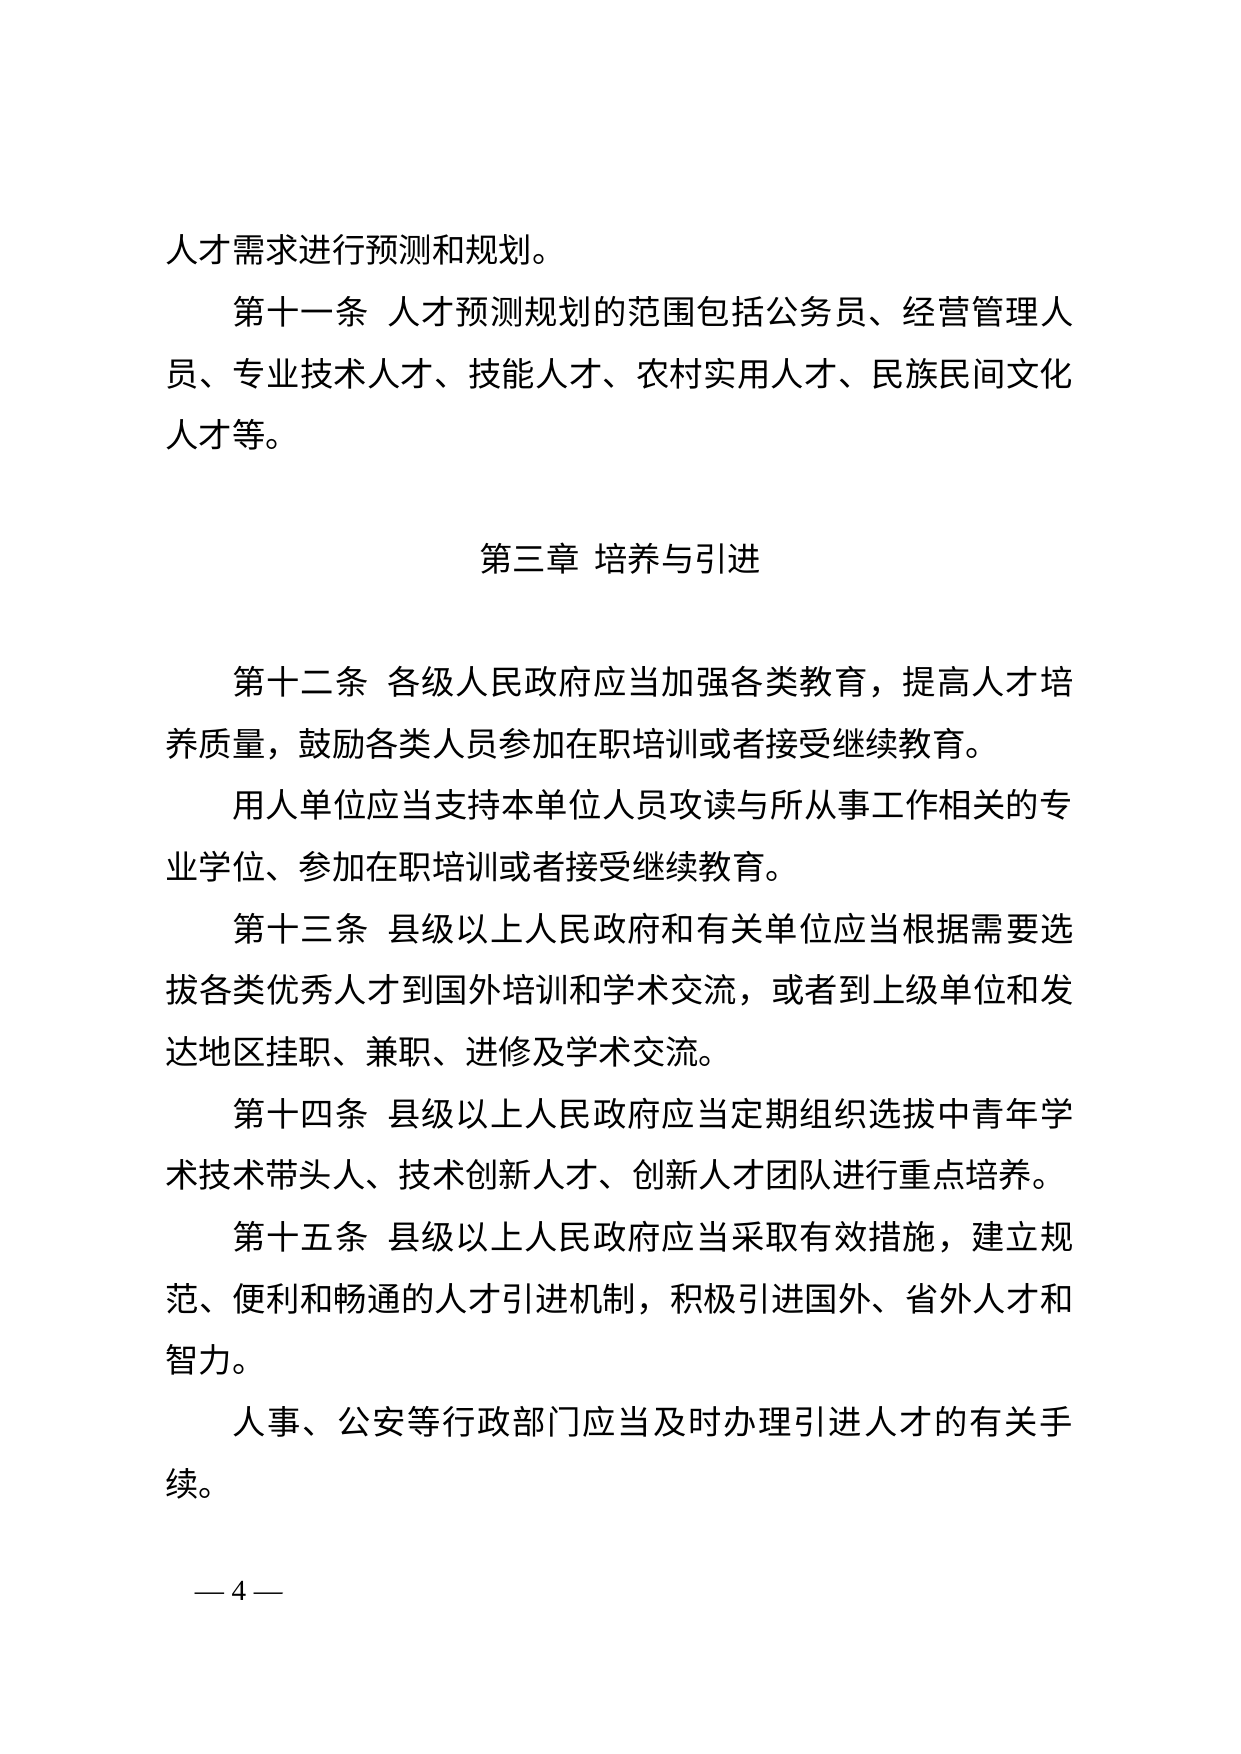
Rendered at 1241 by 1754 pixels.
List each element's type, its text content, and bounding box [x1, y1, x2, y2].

text 第十三条 县级以上人民政府和有关单位应当根据需要选拔各类优秀人才到国外培训和学术交流，或者到上级单位和发达地区挂职、兼职、进修及学术交流。 [165, 892, 1075, 1077]
text 第十四条 县级以上人民政府应当定期组织选拔中青年学术技术带头人、技术创新人才、创新人才团队进行重点培养。 [165, 1077, 1075, 1200]
text 第十二条 各级人民政府应当加强各类教育，提高人才培养质量，鼓励各类人员参加在职培训或者接受继续教育。 [165, 645, 1075, 769]
text 用人单位应当支持本单位人员攻读与所从事工作相关的专业学位、参加在职培训或者接受继续教育。 [165, 769, 1075, 892]
text 第三章 培养与引进 [165, 522, 1075, 584]
text 第十五条 县级以上人民政府应当采取有效措施，建立规范、便利和畅通的人才引进机制，积极引进国外、省外人才和智力。 [165, 1200, 1075, 1385]
text 人事、公安等行政部门应当及时办理引进人才的有关手续。 [165, 1385, 1075, 1509]
text 第十一条 人才预测规划的范围包括公务员、经营管理人员、专业技术人才、技能人才、农村实用人才、民族民间文化人才等。 [165, 275, 1075, 460]
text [165, 214, 1075, 275]
